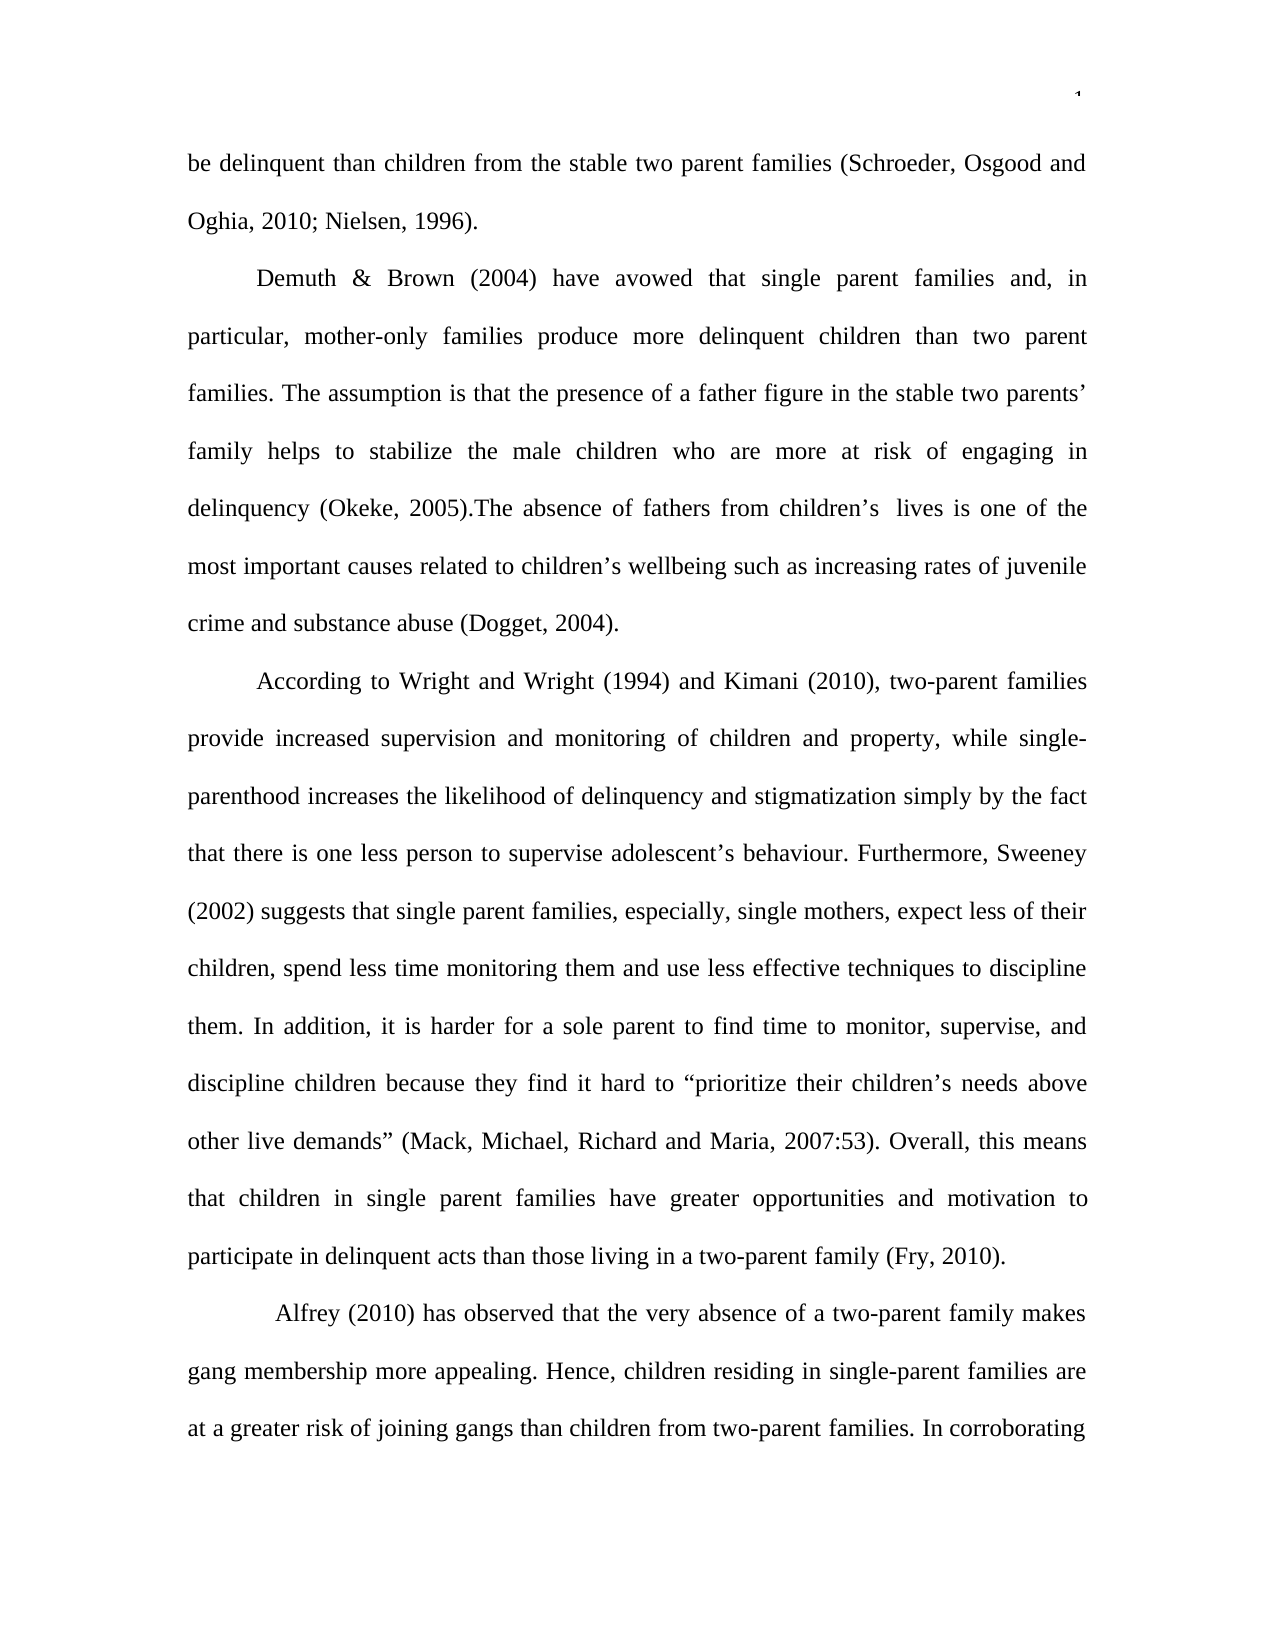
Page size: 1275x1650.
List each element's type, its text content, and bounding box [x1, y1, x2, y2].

text be delinquent than children from the stable two parent families (Schroeder, Osgood and Oghia, 2010; Nielsen, 1996). [187, 148, 1087, 234]
text Demuth & Brown (2004) have avowed that single parent families and, in particular, mother-only families produce more delinquent children than two parent families. The assumption is that the presence of a father figure in the stable two parents’ family helps to stabilize the male children who are more at risk of engaging in delinquency (Okeke, 2005).The absence of fathers from children’s lives is one of the most important causes related to children’s wellbeing such as increasing rates of juvenile crime and substance abuse (Dogget, 2004). [187, 263, 1088, 637]
text Alfrey (2010) has observed that the very absence of a two-parent family makes gang membership more appealing. Hence, children residing in single-parent families are at a greater risk of joining gangs than children from two-parent families. In corroborating [187, 1298, 1087, 1442]
text According to Wright and Wright (1994) and Kimani (2010), two-parent families provide increased supervision and monitoring of children and property, while single- parenthood increases the likelihood of delinquency and stigmatization simply by the fact that there is one less person to supervise adolescent’s behaviour. Furthermore, Sweeney (2002) suggests that single parent families, especially, single mothers, expect less of their children, spend less time monitoring them and use less effective techniques to discipline them. In addition, it is harder for a sole parent to find time to monitor, supervise, and discipline children because they find it hard to “prioritize their children’s needs above other live demands” (Mack, Michael, Richard and Maria, 2007:53). Overall, this means that children in single parent families have greater opportunities and motivation to participate in delinquent acts than those living in a two-parent family (Fry, 2010). [187, 666, 1088, 1270]
